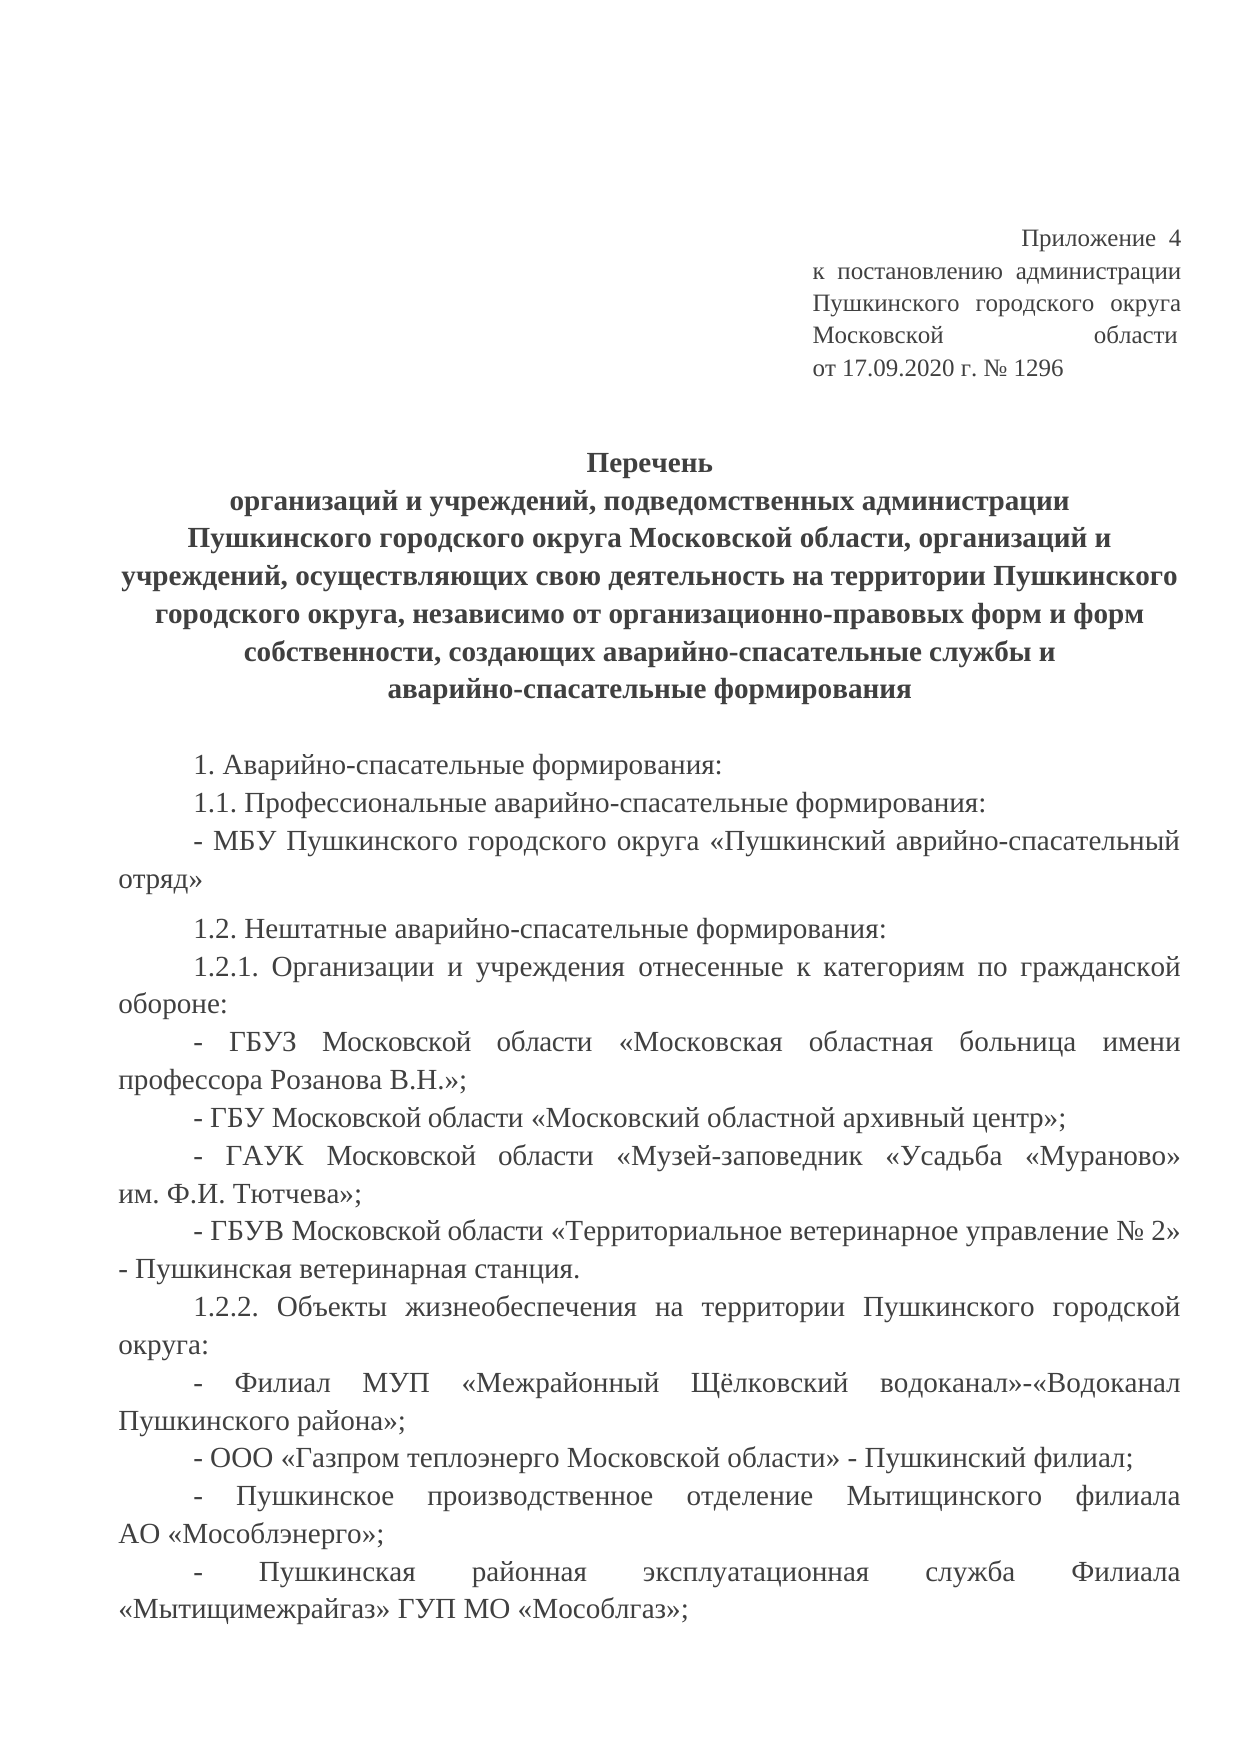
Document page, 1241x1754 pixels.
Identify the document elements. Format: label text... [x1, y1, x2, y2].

text 1.2.2. Объекты жизнеобеспечения на территории Пушкинского городской округа: [118, 1289, 1181, 1361]
text - Филиал МУП «Межрайонный Щёлковский водоканал»-«Водоканал Пушкинского района»; [118, 1365, 1181, 1436]
text - ГБУЗ Московской области «Московская областная больница имени профессора Розанова В.Н.»; [118, 1024, 1181, 1096]
text к постановлению администрации Пушкинского городского округа Московской области [812, 256, 1181, 349]
text от 17.09.2020 г. № 1296 [812, 353, 1181, 382]
text Приложение 4 [812, 223, 1181, 252]
text - Пушкинское производственное отделение Мытищинского филиала АО «Мособлэнерго»; [118, 1478, 1181, 1549]
text 1. Аварийно-спасательные формирования: [118, 747, 1181, 781]
text - ООО «Газпром теплоэнерго Московской области» - Пушкинский филиал; [118, 1440, 1181, 1474]
text Пушкинского городского округа Московской области, организаций и учреждений, осуществляющих свою деятельность на территории Пушкинского городского округа, независимо от организационно-правовых форм и форм собственности, создающих аварийно-спасательные службы и аварийно-спасательные формирования [118, 520, 1181, 705]
text - ГАУК Московской области «Музей-заповедник «Усадьба «Мураново» им. Ф.И. Тютчева»; [118, 1138, 1181, 1209]
text - МБУ Пушкинского городского округа «Пушкинский аврийно-спасательный отряд» [118, 823, 1181, 894]
text 1.2.1. Организации и учреждения отнесенные к категориям по гражданской обороне: [118, 949, 1181, 1020]
text - Пушкинская районная эксплуатационная служба Филиала «Мытищимежрайгаз» ГУП МО «Мособлгаз»; [118, 1554, 1181, 1625]
text организаций и учреждений, подведомственных администрации [118, 483, 1181, 516]
text - ГБУ Московской области «Московский областной архивный центр»; [118, 1100, 1181, 1134]
text - ГБУВ Московской области «Территориальное ветеринарное управление № 2» - Пушкинская ветеринарная станция. [118, 1213, 1181, 1285]
text 1.2. Нештатные аварийно-спасательные формирования: [118, 911, 1181, 944]
text 1.1. Профессиональные аварийно-спасательные формирования: [118, 785, 1181, 819]
text Перечень [118, 445, 1181, 478]
